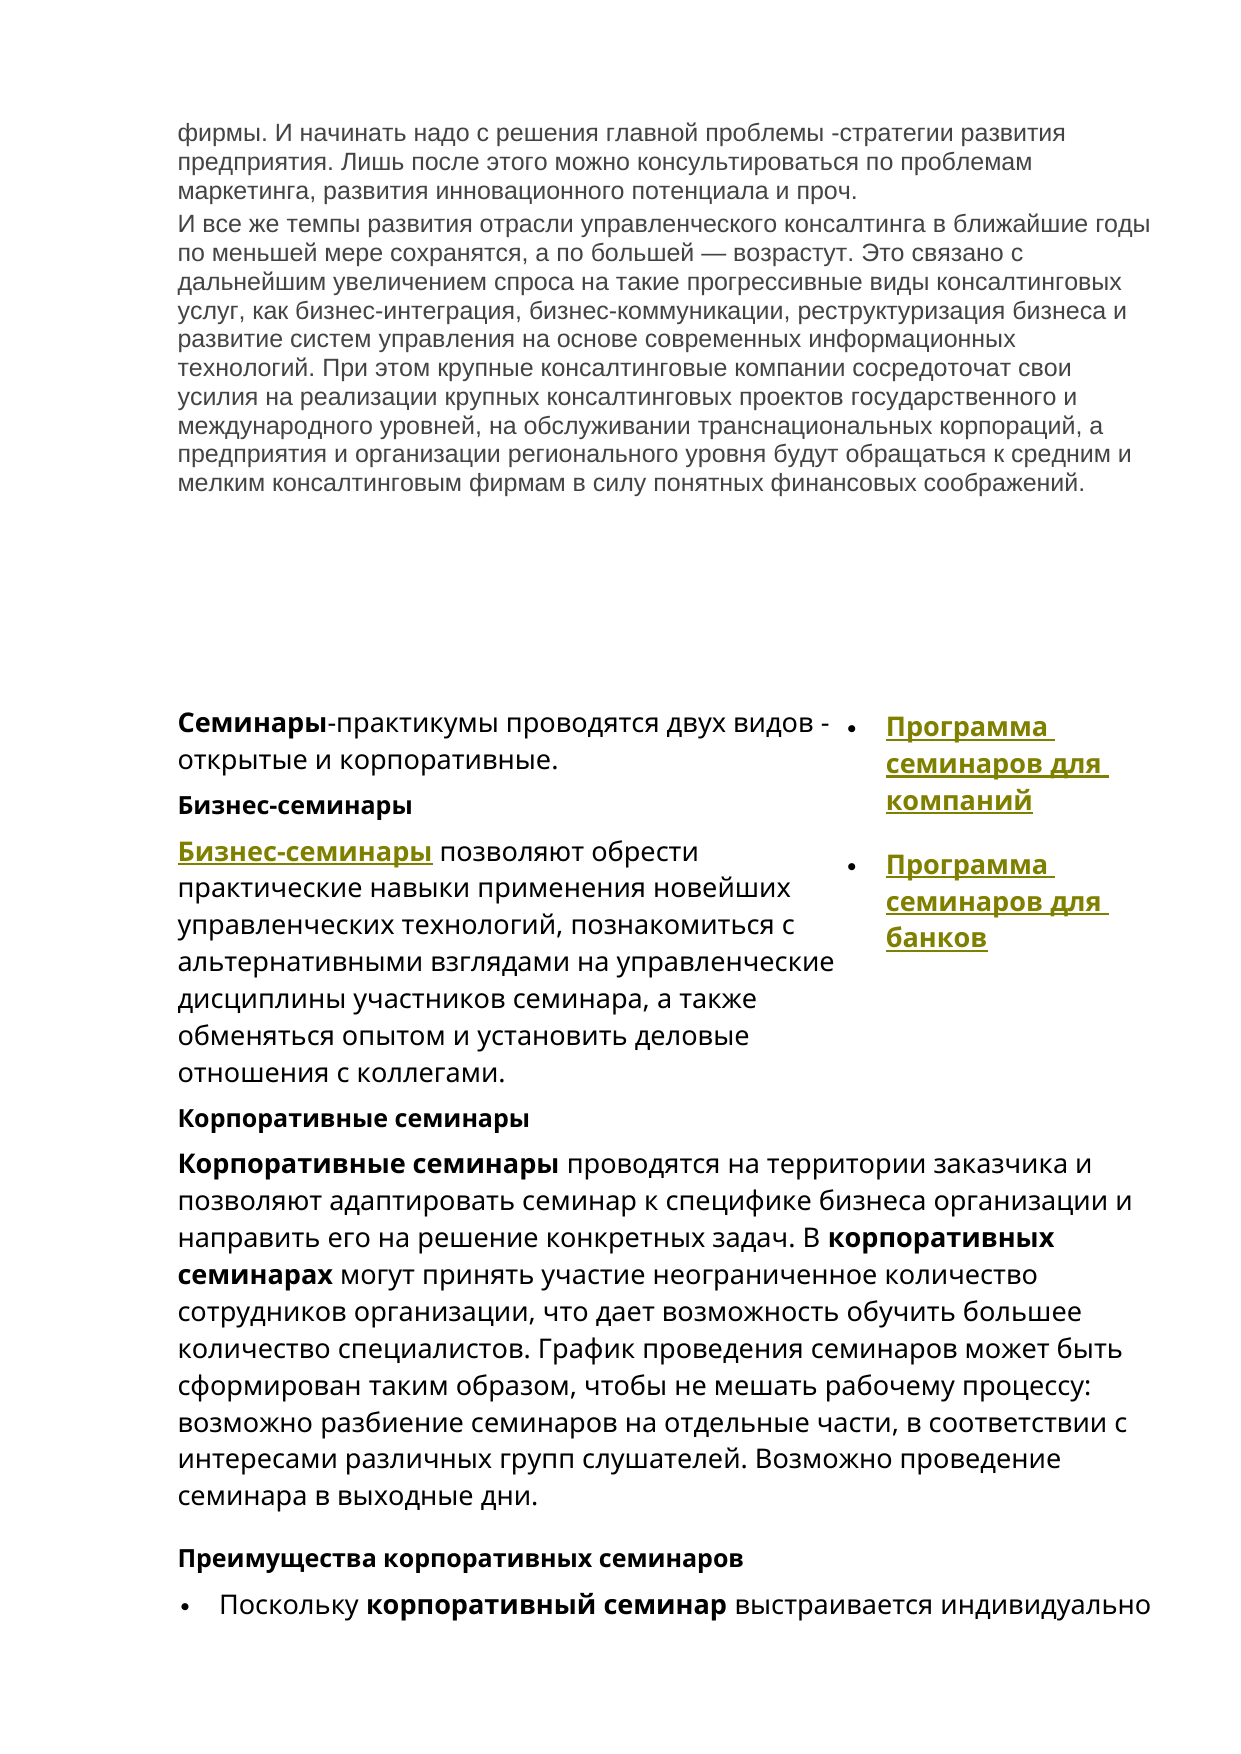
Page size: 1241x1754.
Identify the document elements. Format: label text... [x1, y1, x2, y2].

text И все же темпы развития отрасли управленческого консалтинга в ближайшие годы по меньшей мере сохранятся, а по большей — возрастут. Это связано с дальнейшим увеличением спроса на такие прогрессивные виды консалтинговых услуг, как бизнес-интеграция, бизнес-коммуникации, реструктуризация бизнеса и развитие систем управления на основе современных информационных технологий. При этом крупные консалтинговые компании сосредоточат свои усилия на реализации крупных консалтинговых проектов государственного и международного уровней, на обслуживании транснациональных корпораций, а предприятия и организации регионального уровня будут обращаться к средним и мелким консалтинговым фирмам в силу понятных финансовых соображений. [177, 209, 1152, 497]
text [177, 118, 1152, 204]
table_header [177, 703, 1152, 1622]
